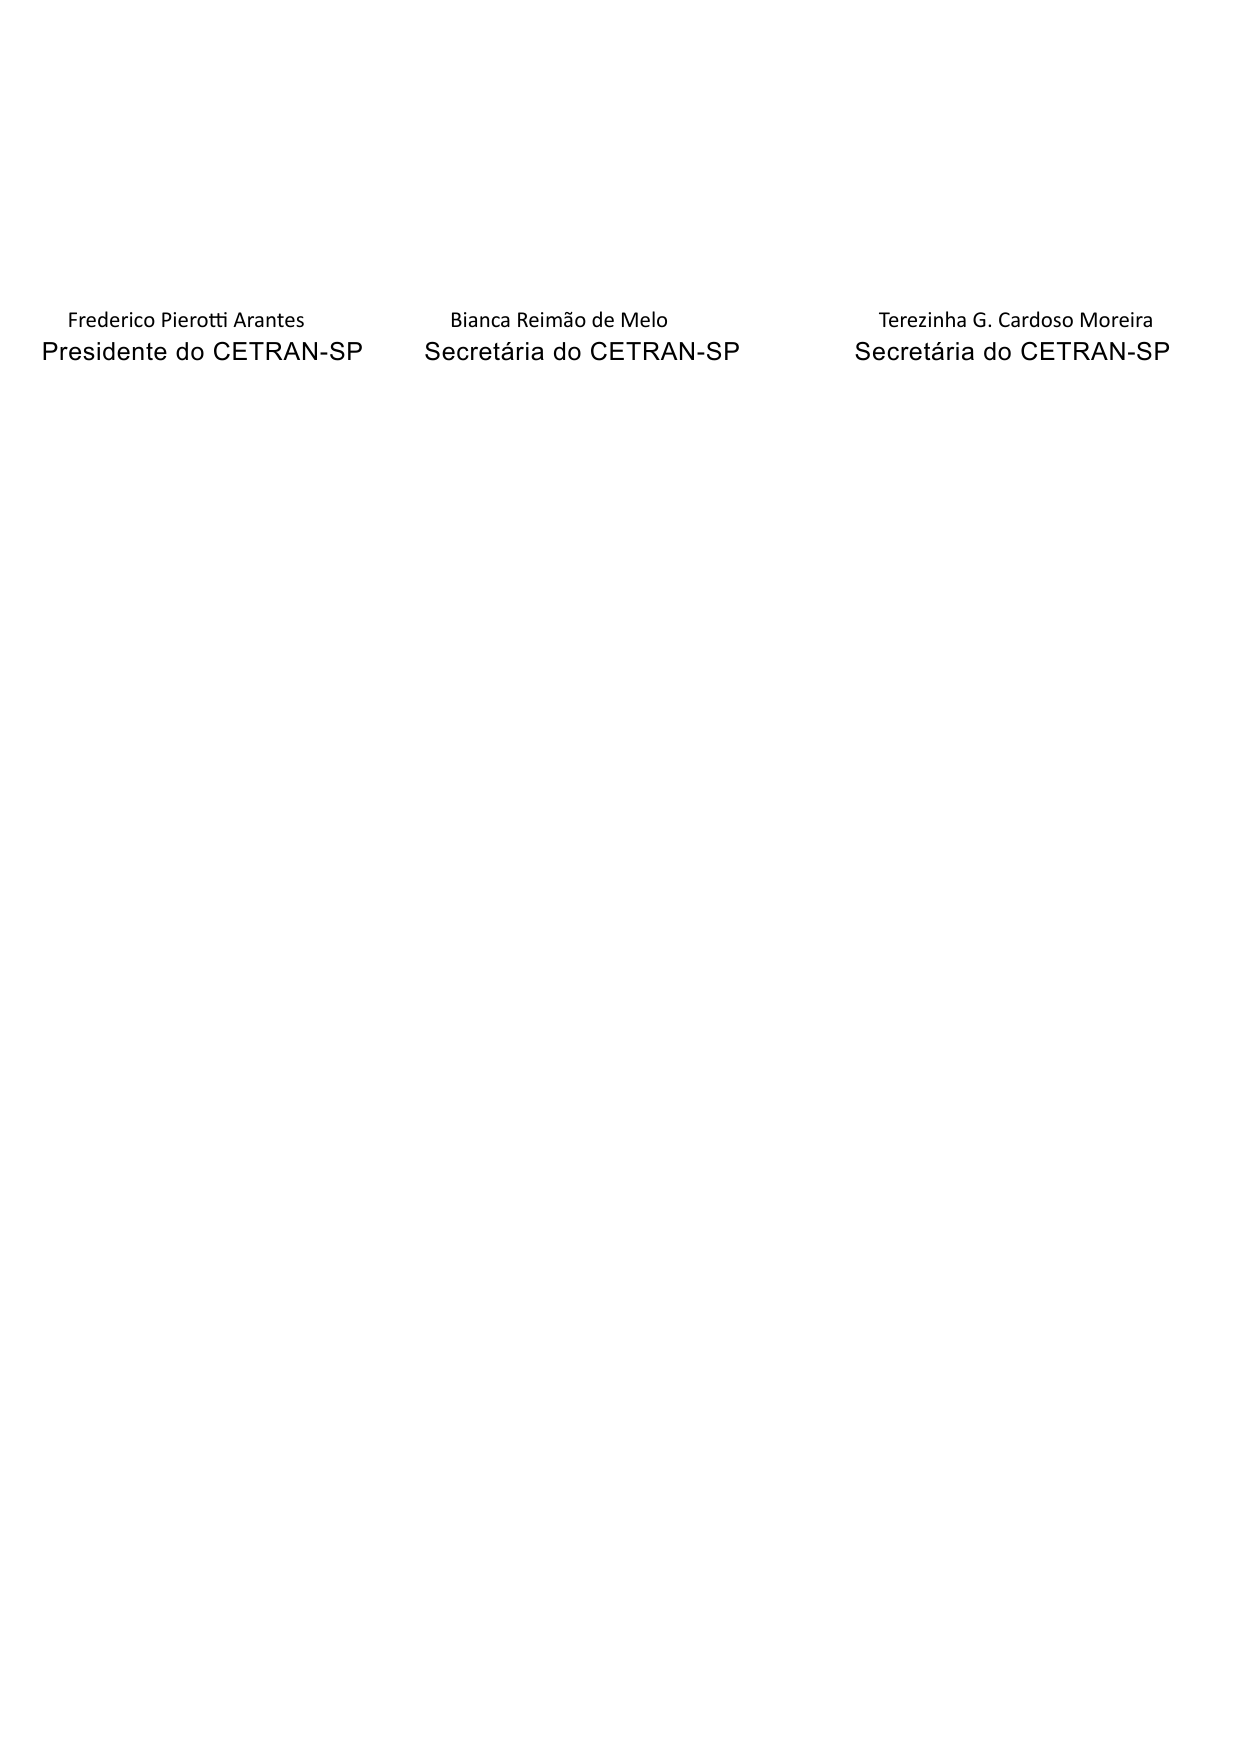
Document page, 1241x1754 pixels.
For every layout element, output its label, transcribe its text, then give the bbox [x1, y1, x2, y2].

text Presidente do CETRAN-SP Secretária do CETRAN-SP Secretária do CETRAN-SP [42, 337, 1203, 366]
text Frederico Pierotti Arantes Bianca Reimão de Melo Terezinha G. Cardoso Moreira [42, 305, 1230, 333]
